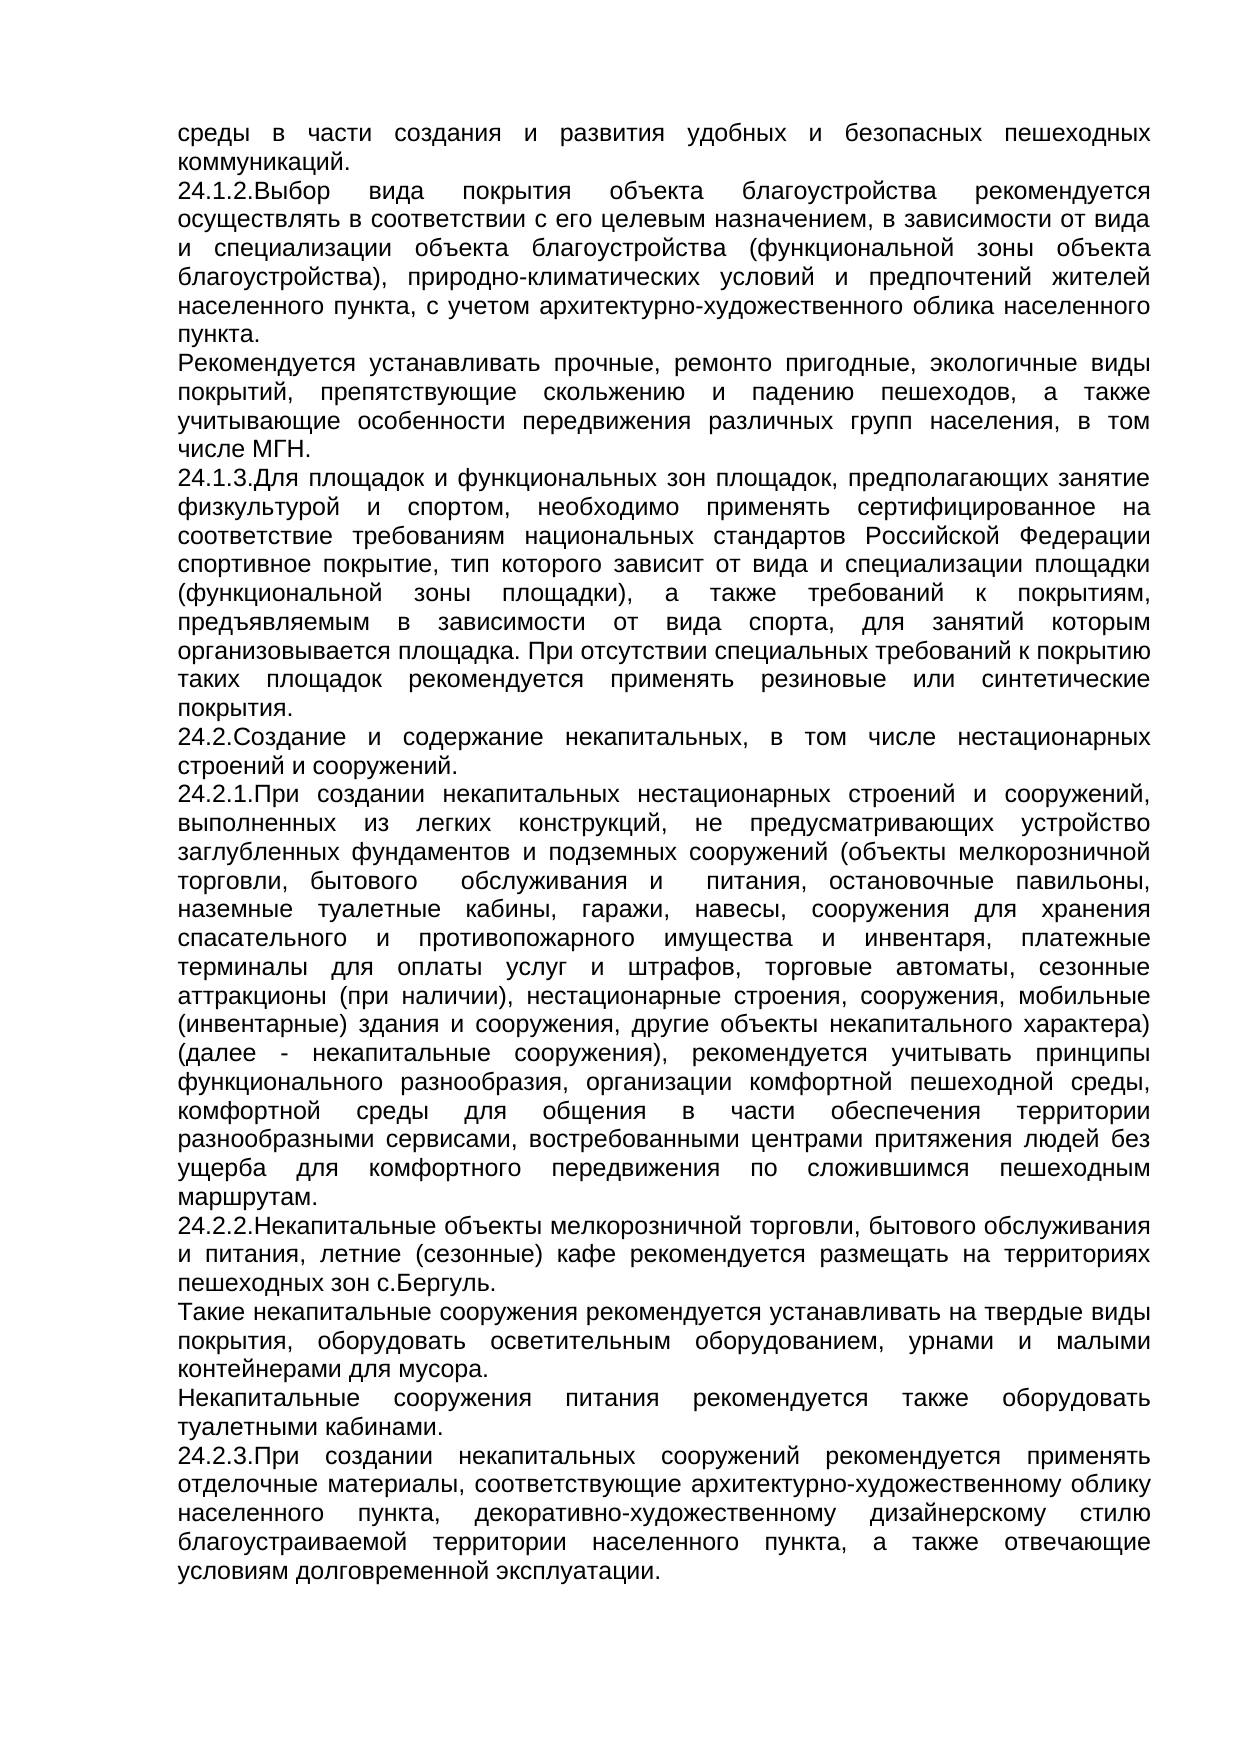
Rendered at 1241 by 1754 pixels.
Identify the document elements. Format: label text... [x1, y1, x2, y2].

text 24.1.3.Для площадок и функциональных зон площадок, предполагающих занятие физкультурой и спортом, необходимо применять сертифицированное на соответствие требованиям национальных стандартов Российской Федерации спортивное покрытие, тип которого зависит от вида и специализации площадки (функциональной зоны площадки), а также требований к покрытиям, предъявляемым в зависимости от вида спорта, для занятий которым организовывается площадка. При отсутствии специальных требований к покрытию таких площадок рекомендуется применять резиновые или синтетические покрытия. [177, 463, 1152, 722]
text Некапитальные сооружения питания рекомендуется также оборудовать туалетными кабинами. [177, 1383, 1152, 1441]
text 24.1.2.Выбор вида покрытия объекта благоустройства рекомендуется осуществлять в соответствии с его целевым назначением, в зависимости от вида и специализации объекта благоустройства (функциональной зоны объекта благоустройства), природно-климатических условий и предпочтений жителей населенного пункта, с учетом архитектурно-художественного облика населенного пункта. [177, 176, 1152, 348]
text Такие некапитальные сооружения рекомендуется устанавливать на твердые виды покрытия, оборудовать осветительным оборудованием, урнами и малыми контейнерами для мусора. [177, 1297, 1152, 1383]
text 24.2.3.При создании некапитальных сооружений рекомендуется применять отделочные материалы, соответствующие архитектурно-художественному облику населенного пункта, декоративно-художественному дизайнерскому стилю благоустраиваемой территории населенного пункта, а также отвечающие условиям долговременной эксплуатации. [177, 1441, 1152, 1584]
text 24.2.2.Некапитальные объекты мелкорозничной торговли, бытового обслуживания и питания, летние (сезонные) кафе рекомендуется размещать на территориях пешеходных зон с.Бергуль. [177, 1211, 1152, 1297]
text 24.2.Создание и содержание некапитальных, в том числе нестационарных строений и сооружений. [177, 722, 1152, 779]
text Рекомендуется устанавливать прочные, ремонто пригодные, экологичные виды покрытий, препятствующие скольжению и падению пешеходов, а также учитывающие особенности передвижения различных групп населения, в том числе МГН. [177, 348, 1152, 463]
text 24.2.1.При создании некапитальных нестационарных строений и сооружений, выполненных из легких конструкций, не предусматривающих устройство заглубленных фундаментов и подземных сооружений (объекты мелкорозничной торговли, бытового обслуживания и питания, остановочные павильоны, наземные туалетные кабины, гаражи, навесы, сооружения для хранения спасательного и противопожарного имущества и инвентаря, платежные терминалы для оплаты услуг и штрафов, торговые автоматы, сезонные аттракционы (при наличии), нестационарные строения, сооружения, мобильные (инвентарные) здания и сооружения, другие объекты некапитального характера) (далее - некапитальные сооружения), рекомендуется учитывать принципы функционального разнообразия, организации комфортной пешеходной среды, комфортной среды для общения в части обеспечения территории разнообразными сервисами, востребованными центрами притяжения людей без ущерба для комфортного передвижения по сложившимся пешеходным маршрутам. [177, 779, 1152, 1211]
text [177, 118, 1152, 176]
